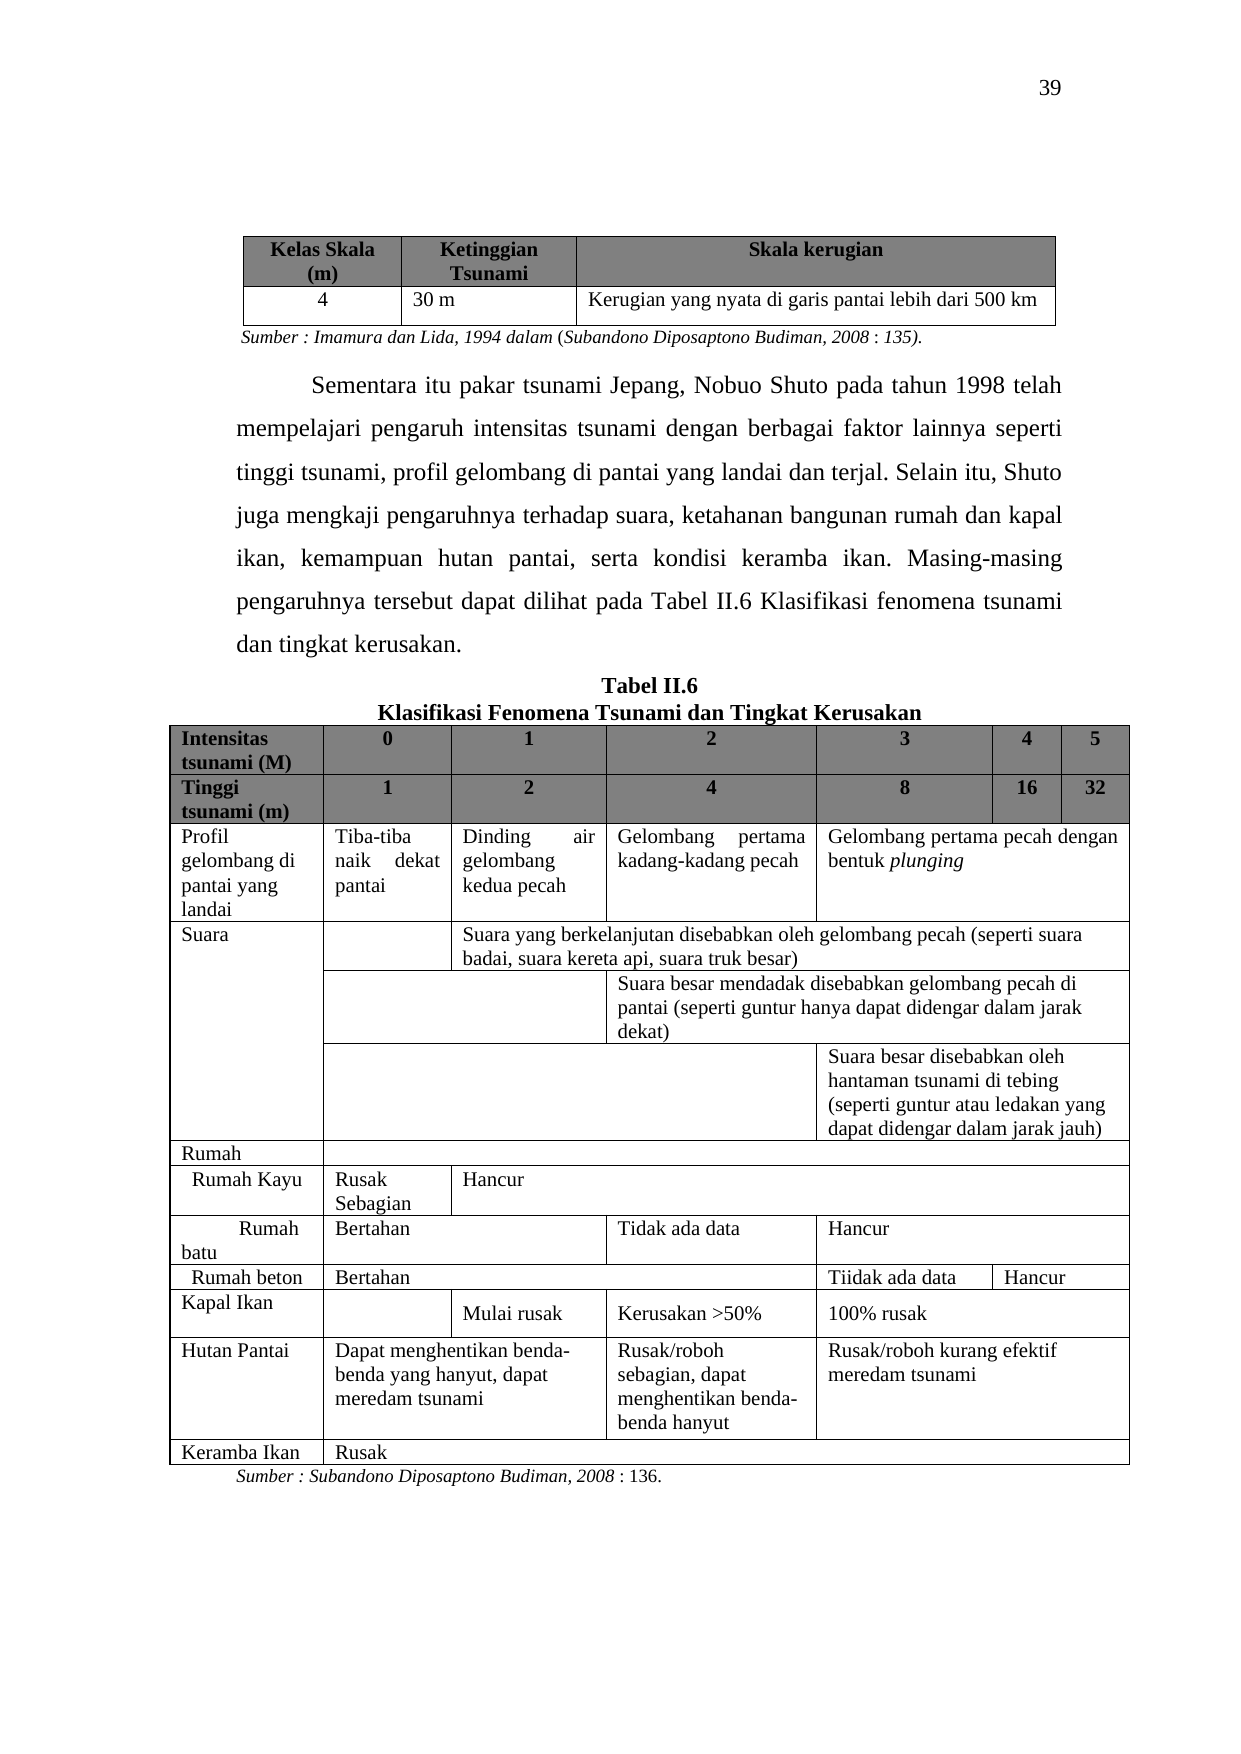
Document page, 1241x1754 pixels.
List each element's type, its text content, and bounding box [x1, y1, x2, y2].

table_cell Hutan Pantai [171, 1338, 323, 1439]
table_header 0 [324, 726, 451, 774]
table_cell 16 [993, 775, 1061, 823]
table_cell [324, 922, 451, 970]
table_cell [324, 1044, 816, 1140]
table_cell Tidak ada data [607, 1216, 816, 1264]
table_header Ketinggian Tsunami [402, 237, 576, 286]
table_cell Tiba-tiba naik dekat pantai [324, 824, 451, 921]
list Sumber : Subandono Diposaptono Budiman, 2008 : 136. [236, 1465, 1063, 1487]
table_cell Suara besar disebabkan oleh hantaman tsunami di tebing (seperti guntur atau ledakan yang dapat didengar dalam jarak jauh) [817, 1044, 1129, 1140]
table_header 5 [1062, 726, 1129, 774]
table_header 3 [817, 726, 992, 774]
table_cell Hancur [452, 1166, 1129, 1214]
table_cell Gelombang pertama kadang-kadang pecah [607, 824, 816, 921]
table_cell Tiidak ada data [817, 1265, 992, 1289]
table_header 1 [452, 726, 606, 774]
table_cell Rusak/roboh kurang efektif meredam tsunami [817, 1338, 1129, 1439]
table_cell Rumah Kayu [171, 1166, 323, 1214]
list Tabel II.6 [236, 672, 1063, 699]
table_cell Suara [171, 922, 323, 1140]
table_cell Kerusakan >50% [607, 1290, 816, 1337]
table_cell Suara yang berkelanjutan disebabkan oleh gelombang pecah (seperti suara badai, suara kereta api, suara truk besar) [452, 922, 1129, 970]
table_cell Kapal Ikan [171, 1290, 323, 1337]
table_cell [324, 1290, 451, 1337]
table_cell Keramba Ikan [171, 1440, 323, 1464]
table_cell Profil gelombang di pantai yang landai [171, 824, 323, 921]
list Klasifikasi Fenomena Tsunami dan Tingkat Kerusakan [236, 699, 1063, 725]
table_cell 100% rusak [817, 1290, 1129, 1337]
table_cell 8 [817, 775, 992, 823]
table_cell Hancur [817, 1216, 1129, 1264]
table_cell Hancur [993, 1265, 1129, 1289]
table_cell Rusak [324, 1440, 1129, 1464]
table_header 4 [993, 726, 1061, 774]
table_cell 30 m [402, 287, 576, 324]
table_cell Suara besar mendadak disebabkan gelombang pecah di pantai (seperti guntur hanya dapat didengar dalam jarak dekat) [607, 971, 1129, 1043]
table_header 2 [607, 726, 816, 774]
table_cell 4 [244, 287, 401, 324]
table_cell Dapat menghentikan benda-benda yang hanyut, dapat meredam tsunami [324, 1338, 606, 1439]
table_cell Rumah batu [171, 1216, 323, 1264]
table_cell Rumah [171, 1141, 323, 1165]
table_cell 4 [607, 775, 816, 823]
table_cell Rusak/roboh sebagian, dapat menghentikan benda-benda hanyut [607, 1338, 816, 1439]
table_header Skala kerugian [577, 237, 1055, 286]
table_cell 2 [452, 775, 606, 823]
table_cell Tinggi tsunami (m) [171, 775, 323, 823]
table_cell Rumah beton [171, 1265, 323, 1289]
table_cell Gelombang pertama pecah dengan bentuk plunging [817, 824, 1129, 921]
table_cell [324, 1141, 1129, 1165]
table_cell 32 [1062, 775, 1129, 823]
table_cell Rusak Sebagian [324, 1166, 451, 1214]
table_header Kelas Skala (m) [244, 237, 401, 286]
table_cell Bertahan [324, 1265, 816, 1289]
table_cell 1 [324, 775, 451, 823]
table_cell Mulai rusak [452, 1290, 606, 1337]
table_cell Bertahan [324, 1216, 606, 1264]
list Sementara itu pakar tsunami Jepang, Nobuo Shuto pada tahun 1998 telah mempelajari pengaruh intensitas tsunami dengan berbagai faktor lainnya seperti tinggi tsunami, profil gelombang di pantai yang landai dan terjal. Selain itu, Shuto juga mengkaji pengaruhnya terhadap suara, ketahanan bangunan rumah dan kapal ikan, kemampuan hutan pantai, serta kondisi keramba ikan. Masing-masing pengaruhnya tersebut dapat dilihat pada Tabel II.6 Klasifikasi fenomena tsunami dan tingkat kerusakan. [236, 370, 1063, 658]
table_cell Kerugian yang nyata di garis pantai lebih dari 500 km [577, 287, 1055, 324]
table_cell Dinding air gelombang kedua pecah [452, 824, 606, 921]
table_header Intensitas tsunami (M) [171, 726, 323, 774]
list Sumber : Imamura dan Lida, 1994 dalam (Subandono Diposaptono Budiman, 2008 : 135). [236, 326, 1063, 347]
table_cell [324, 971, 606, 1043]
